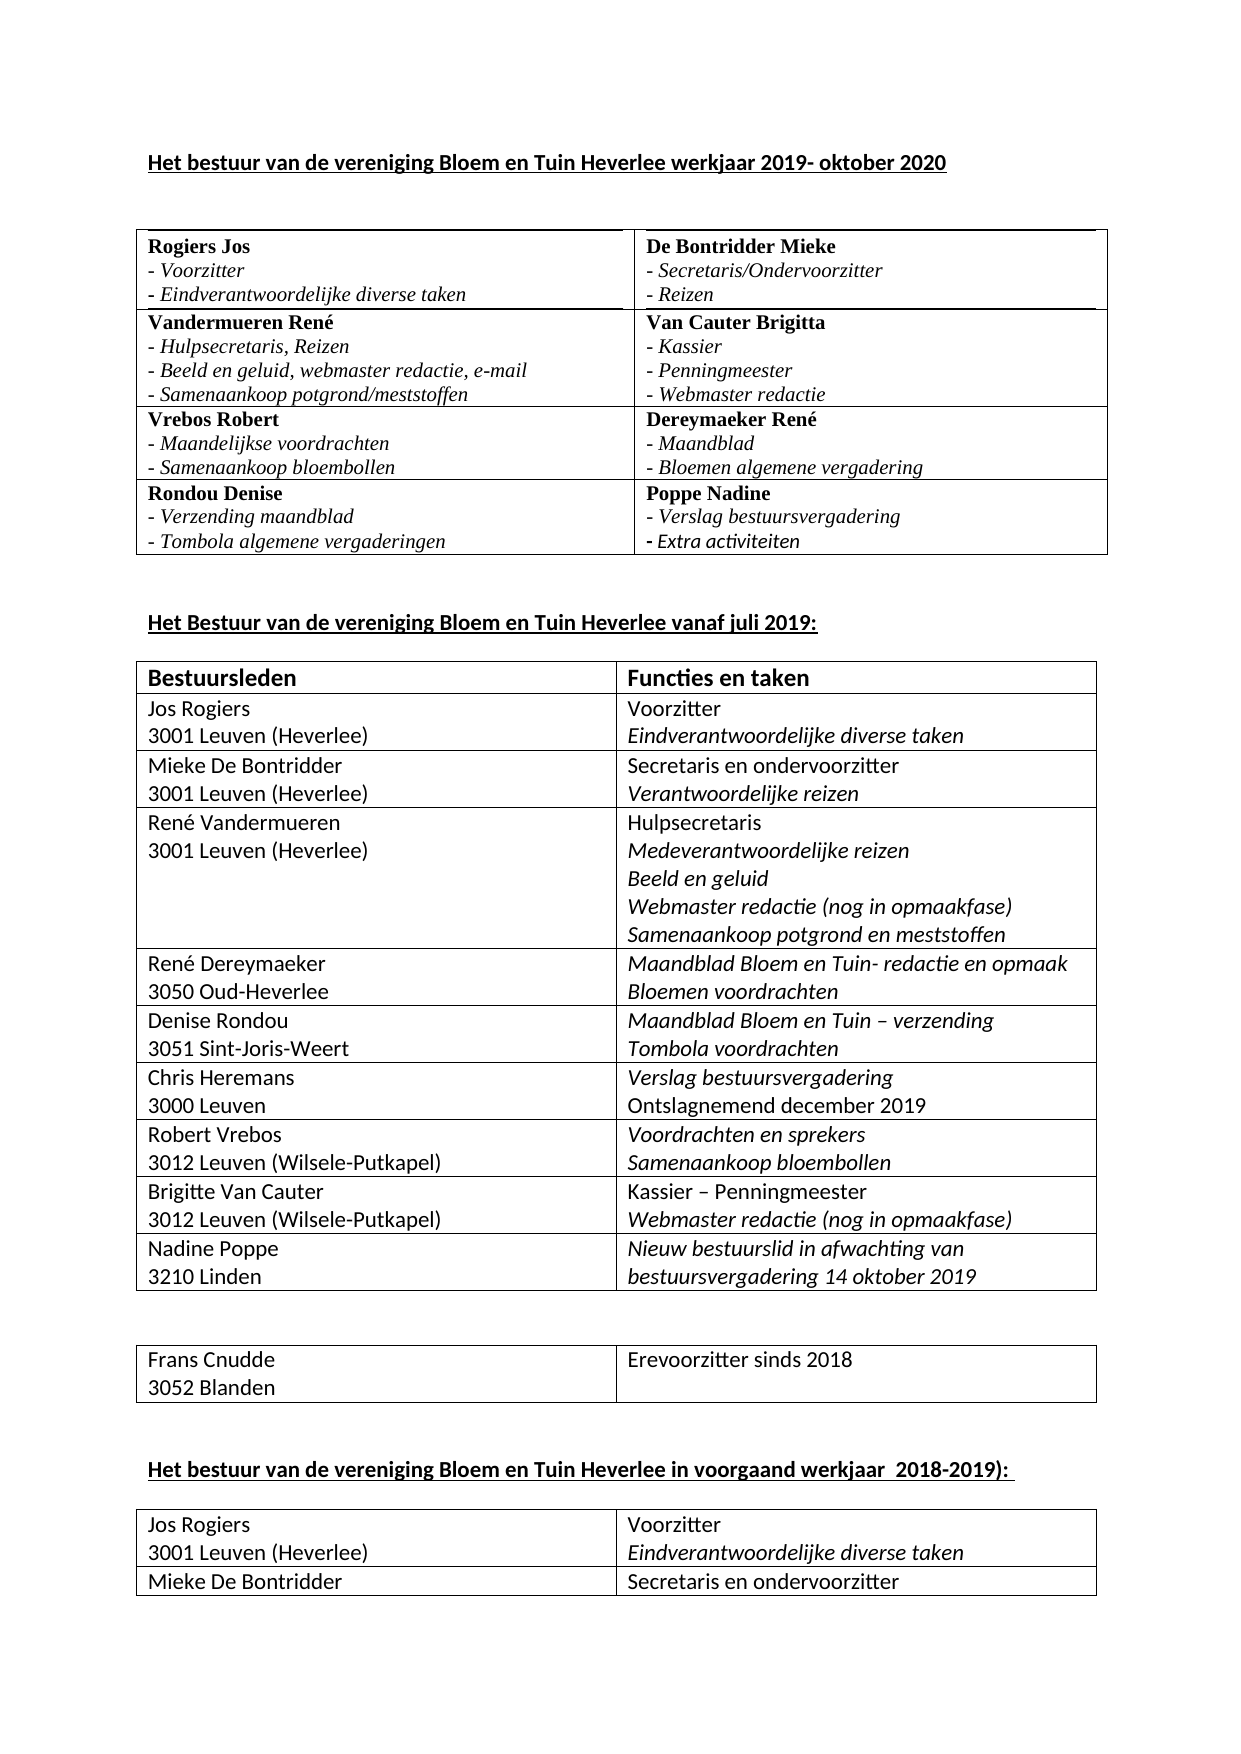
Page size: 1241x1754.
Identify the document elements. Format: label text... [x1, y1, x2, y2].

table_header Rogiers Jos - Voorzitter - Eindverantwoordelijke diverse taken [137, 230, 634, 309]
table_cell Secretaris en ondervoorzitter Verantwoordelijke reizen [617, 751, 1096, 807]
table_cell Vandermueren René - Hulpsecretaris, Reizen - Beeld en geluid, webmaster redactie, e-mail - Samenaankoop potgrond/meststoffen [137, 310, 634, 406]
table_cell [617, 1567, 1096, 1595]
table_cell Poppe Nadine - Verslag bestuursvergadering - Extra activiteiten [635, 480, 1107, 554]
table_cell Kassier – Penningmeester Webmaster redactie (nog in opmaakfase) [617, 1177, 1096, 1233]
table_header De Bontridder Mieke - Secretaris/Ondervoorzitter - Reizen [635, 230, 1107, 309]
table_cell Denise Rondou 3051 Sint-Joris-Weert [137, 1006, 616, 1062]
table_cell Voordrachten en sprekers Samenaankoop bloembollen [617, 1120, 1096, 1176]
table_cell Brigitte Van Cauter 3012 Leuven (Wilsele-Putkapel) [137, 1177, 616, 1233]
table_header Functies en taken [617, 662, 1096, 693]
table_cell Robert Vrebos 3012 Leuven (Wilsele-Putkapel) [137, 1120, 616, 1176]
table_cell Dereymaeker René - Maandblad - Bloemen algemene vergadering [635, 407, 1107, 479]
table_cell Chris Heremans 3000 Leuven [137, 1063, 616, 1119]
table_cell Maandblad Bloem en Tuin- redactie en opmaak Bloemen voordrachten [617, 949, 1096, 1005]
table_cell René Vandermueren 3001 Leuven (Heverlee) [137, 808, 616, 948]
table_cell Nieuw bestuurslid in afwachting van bestuursvergadering 14 oktober 2019 [617, 1234, 1096, 1290]
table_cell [137, 1567, 616, 1595]
text Het bestuur van de vereniging Bloem en Tuin Heverlee werkjaar 2019- oktober 2020 [148, 148, 1093, 176]
table_header Voorzitter Eindverantwoordelijke diverse taken [617, 1510, 1096, 1566]
table_cell Voorzitter Eindverantwoordelijke diverse taken [617, 694, 1096, 750]
table_cell Hulpsecretaris Medeverantwoordelijke reizen Beeld en geluid Webmaster redactie (nog in opmaakfase) Samenaankoop potgrond en meststoffen [617, 808, 1096, 948]
table_cell Jos Rogiers 3001 Leuven (Heverlee) [137, 694, 616, 750]
table_cell Mieke De Bontridder 3001 Leuven (Heverlee) [137, 751, 616, 807]
table_cell Vrebos Robert - Maandelijkse voordrachten - Samenaankoop bloembollen [137, 407, 634, 479]
table_cell Van Cauter Brigitta - Kassier - Penningmeester - Webmaster redactie [635, 310, 1107, 406]
table_cell Maandblad Bloem en Tuin – verzending Tombola voordrachten [617, 1006, 1096, 1062]
table_header Erevoorzitter sinds 2018 [617, 1346, 1096, 1402]
table_cell René Dereymaeker 3050 Oud-Heverlee [137, 949, 616, 1005]
table_cell Verslag bestuursvergadering Ontslagnemend december 2019 [617, 1063, 1096, 1119]
table_cell Rondou Denise - Verzending maandblad - Tombola algemene vergaderingen [137, 480, 634, 554]
table_header Frans Cnudde 3052 Blanden [137, 1346, 616, 1402]
text Het bestuur van de vereniging Bloem en Tuin Heverlee in voorgaand werkjaar 2018-2019): [148, 1456, 1093, 1484]
table_header Bestuursleden [137, 662, 616, 693]
text Het Bestuur van de vereniging Bloem en Tuin Heverlee vanaf juli 2019: [148, 608, 1093, 636]
table_cell Nadine Poppe 3210 Linden [137, 1234, 616, 1290]
table_header Jos Rogiers 3001 Leuven (Heverlee) [137, 1510, 616, 1566]
